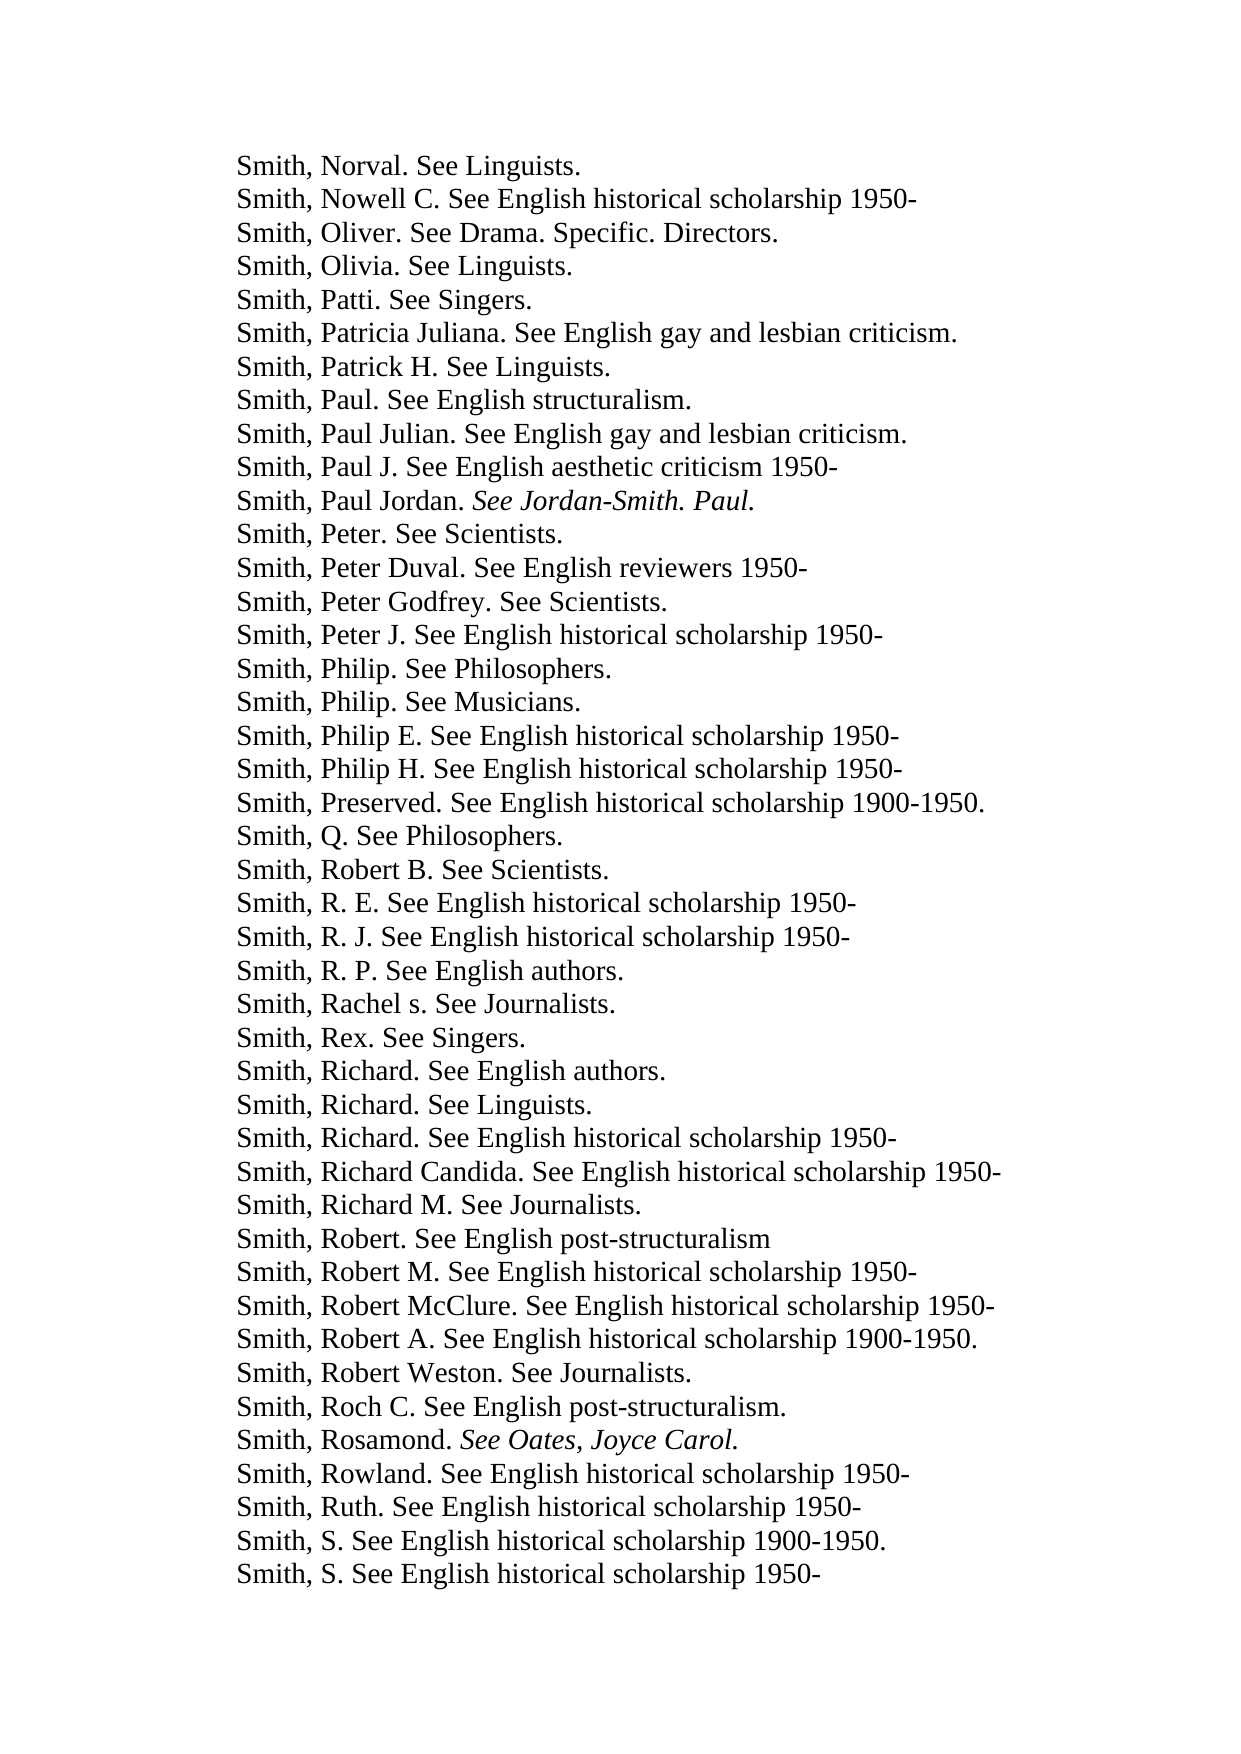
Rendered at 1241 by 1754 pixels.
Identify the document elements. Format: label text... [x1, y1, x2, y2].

text Smith, Peter J. See English historical scholarship 1950- [236, 617, 1078, 651]
text Smith, S. See English historical scholarship 1950- [236, 1556, 1078, 1590]
text Smith, Paul Julian. See English gay and lesbian criticism. [236, 416, 1078, 449]
text Smith, Peter. See Scientists. [236, 517, 1078, 550]
text Smith, Robert B. See Scientists. [236, 852, 1078, 886]
text Smith, R. E. See English historical scholarship 1950- [236, 886, 1078, 919]
text Smith, Rowland. See English historical scholarship 1950- [236, 1456, 1078, 1489]
text Smith, Richard M. See Journalists. [236, 1187, 1078, 1221]
text Smith, R. P. See English authors. [236, 953, 1078, 986]
text Smith, Paul J. See English aesthetic criticism 1950- [236, 449, 1072, 483]
text Smith, Philip E. See English historical scholarship 1950- [236, 718, 1078, 751]
text Smith, Q. See Philosophers. [236, 818, 1078, 852]
text Smith, Preserved. See English historical scholarship 1900-1950. [236, 785, 1078, 818]
text Smith, Peter Duval. See English reviewers 1950- [236, 550, 1078, 584]
text Smith, Robert A. See English historical scholarship 1900-1950. [236, 1322, 1078, 1355]
text Smith, Ruth. See English historical scholarship 1950- [236, 1489, 1078, 1523]
text Smith, Robert M. See English historical scholarship 1950- [236, 1254, 1072, 1288]
text Smith, Oliver. See Drama. Specific. Directors. [236, 215, 1078, 248]
text Smith, Richard. See English historical scholarship 1950- [236, 1120, 1078, 1154]
text Smith, Paul. See English structuralism. [236, 382, 1078, 416]
text Smith, R. J. See English historical scholarship 1950- [236, 919, 1078, 953]
text Smith, Patrick H. See Linguists. [236, 349, 1078, 382]
text Smith, Rosamond. See Oates, Joyce Carol. [236, 1422, 1077, 1456]
text Smith, Robert. See English post-structuralism [236, 1221, 1078, 1254]
text Smith, Rachel s. See Journalists. [236, 986, 1078, 1020]
text Smith, Patricia Juliana. See English gay and lesbian criticism. [236, 315, 1078, 349]
text Smith, Peter Godfrey. See Scientists. [236, 584, 1078, 617]
text Smith, Norval. See Linguists. [236, 148, 1078, 181]
text Smith, Richard Candida. See English historical scholarship 1950- [236, 1154, 1078, 1187]
text Smith, Rex. See Singers. [236, 1020, 1078, 1053]
text Smith, Richard. See English authors. [236, 1053, 1078, 1087]
text Smith, Philip H. See English historical scholarship 1950- [236, 751, 1078, 785]
text Smith, Philip. See Musicians. [236, 684, 1078, 718]
text Smith, Philip. See Philosophers. [236, 651, 1078, 684]
text Smith, Olivia. See Linguists. [236, 248, 1078, 282]
text Smith, Robert McClure. See English historical scholarship 1950- [236, 1288, 1078, 1322]
text Smith, Nowell C. See English historical scholarship 1950- [236, 181, 1078, 215]
text Smith, Robert Weston. See Journalists. [236, 1355, 1078, 1389]
text Smith, Paul Jordan. See Jordan-Smith. Paul. [236, 483, 1078, 517]
text Smith, Patti. See Singers. [236, 282, 1078, 315]
text Smith, S. See English historical scholarship 1900-1950. [236, 1523, 1078, 1556]
text Smith, Roch C. See English post-structuralism. [236, 1389, 1077, 1422]
text Smith, Richard. See Linguists. [236, 1087, 1078, 1120]
